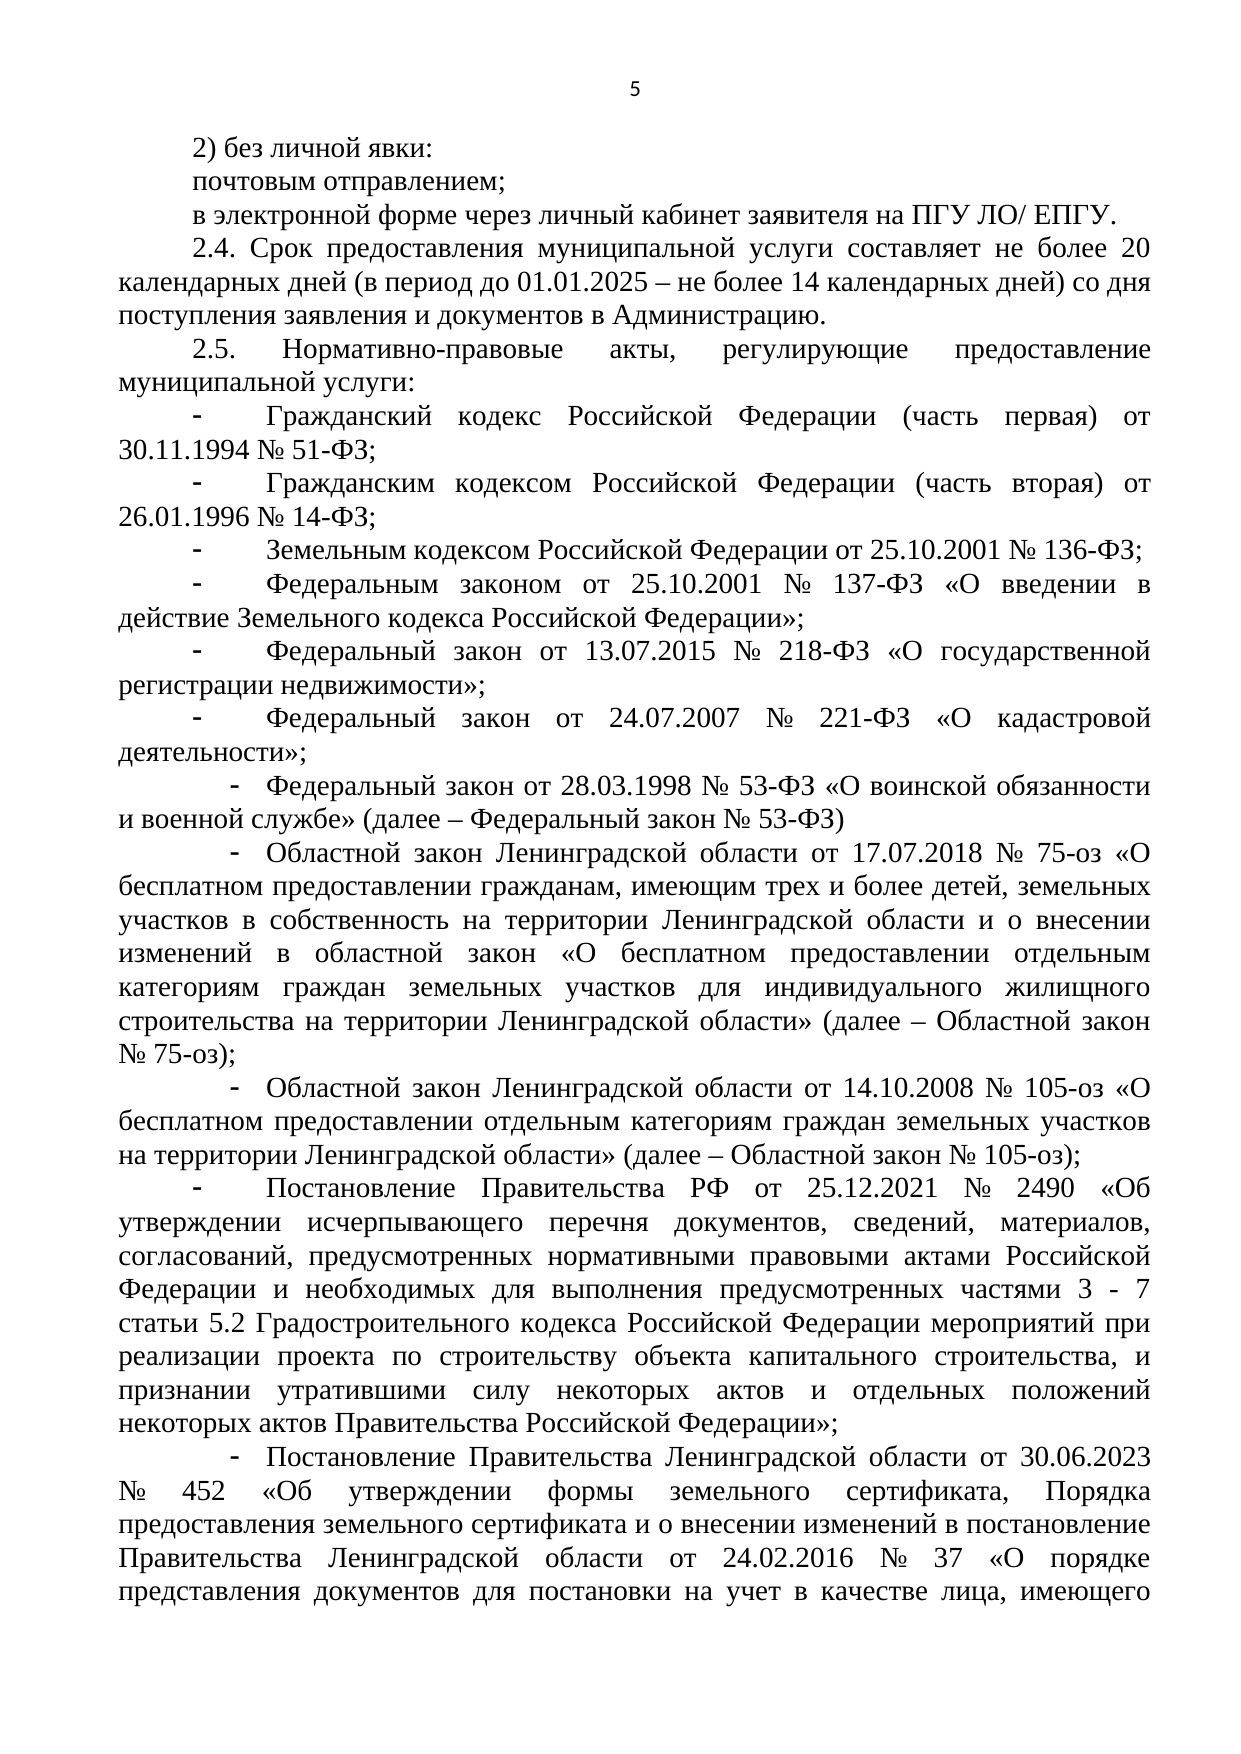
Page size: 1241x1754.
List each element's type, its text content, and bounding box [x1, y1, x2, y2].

list Областной закон Ленинградской области от 14.10.2008 № 105-оз «О бесплатном предоставлении отдельным категориям граждан земельных участков на территории Ленинградской области» (далее – Областной закон № 105-оз); [118, 1070, 1152, 1171]
text почтовым отправлением; [118, 163, 1152, 197]
list Федеральный закон от 28.03.1998 № 53-ФЗ «О воинской обязанности и военной службе» (далее – Федеральный закон № 53-ФЗ) [118, 768, 1152, 835]
list Федеральным законом от 25.10.2001 № 137-ФЗ «О введении в действие Земельного кодекса Российской Федерации»; [118, 566, 1152, 633]
list Земельным кодексом Российской Федерации от 25.10.2001 № 136-ФЗ; [118, 532, 1152, 566]
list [118, 1439, 1152, 1607]
list Областной закон Ленинградской области от 17.07.2018 № 75-оз «О бесплатном предоставлении гражданам, имеющим трех и более детей, земельных участков в собственность на территории Ленинградской области и о внесении изменений в областной закон «О бесплатном предоставлении отдельным категориям граждан земельных участков для индивидуального жилищного строительства на территории Ленинградской области» (далее – Областной закон № 75-оз); [118, 835, 1152, 1070]
list Гражданским кодексом Российской Федерации (часть вторая) от 26.01.1996 № 14-ФЗ; [118, 465, 1152, 532]
list Постановление Правительства РФ от 25.12.2021 № 2490 «Об утверждении исчерпывающего перечня документов, сведений, материалов, согласований, предусмотренных нормативными правовыми актами Российской Федерации и необходимых для выполнения предусмотренных частями 3 - 7 статьи 5.2 Градостроительного кодекса Российской Федерации мероприятий при реализации проекта по строительству объекта капитального строительства, и признании утратившими силу некоторых актов и отдельных положений некоторых актов Правительства Российской Федерации»; [118, 1171, 1152, 1439]
text 2.5. Нормативно-правовые акты, регулирующие предоставление муниципальной услуги: [118, 331, 1152, 398]
text в электронной форме через личный кабинет заявителя на ПГУ ЛО/ ЕПГУ. [118, 197, 1152, 230]
list Федеральный закон от 24.07.2007 № 221-ФЗ «О кадастровой деятельности»; [118, 701, 1152, 768]
list Федеральный закон от 13.07.2015 № 218-ФЗ «О государственной регистрации недвижимости»; [118, 633, 1152, 701]
text 2) без личной явки: [118, 130, 1152, 163]
list Гражданский кодекс Российской Федерации (часть первая) от 30.11.1994 № 51-ФЗ; [118, 398, 1152, 465]
text 2.4. Срок предоставления муниципальной услуги составляет не более 20 календарных дней (в период до 01.01.2025 – не более 14 календарных дней) со дня поступления заявления и документов в Администрацию. [118, 230, 1152, 331]
